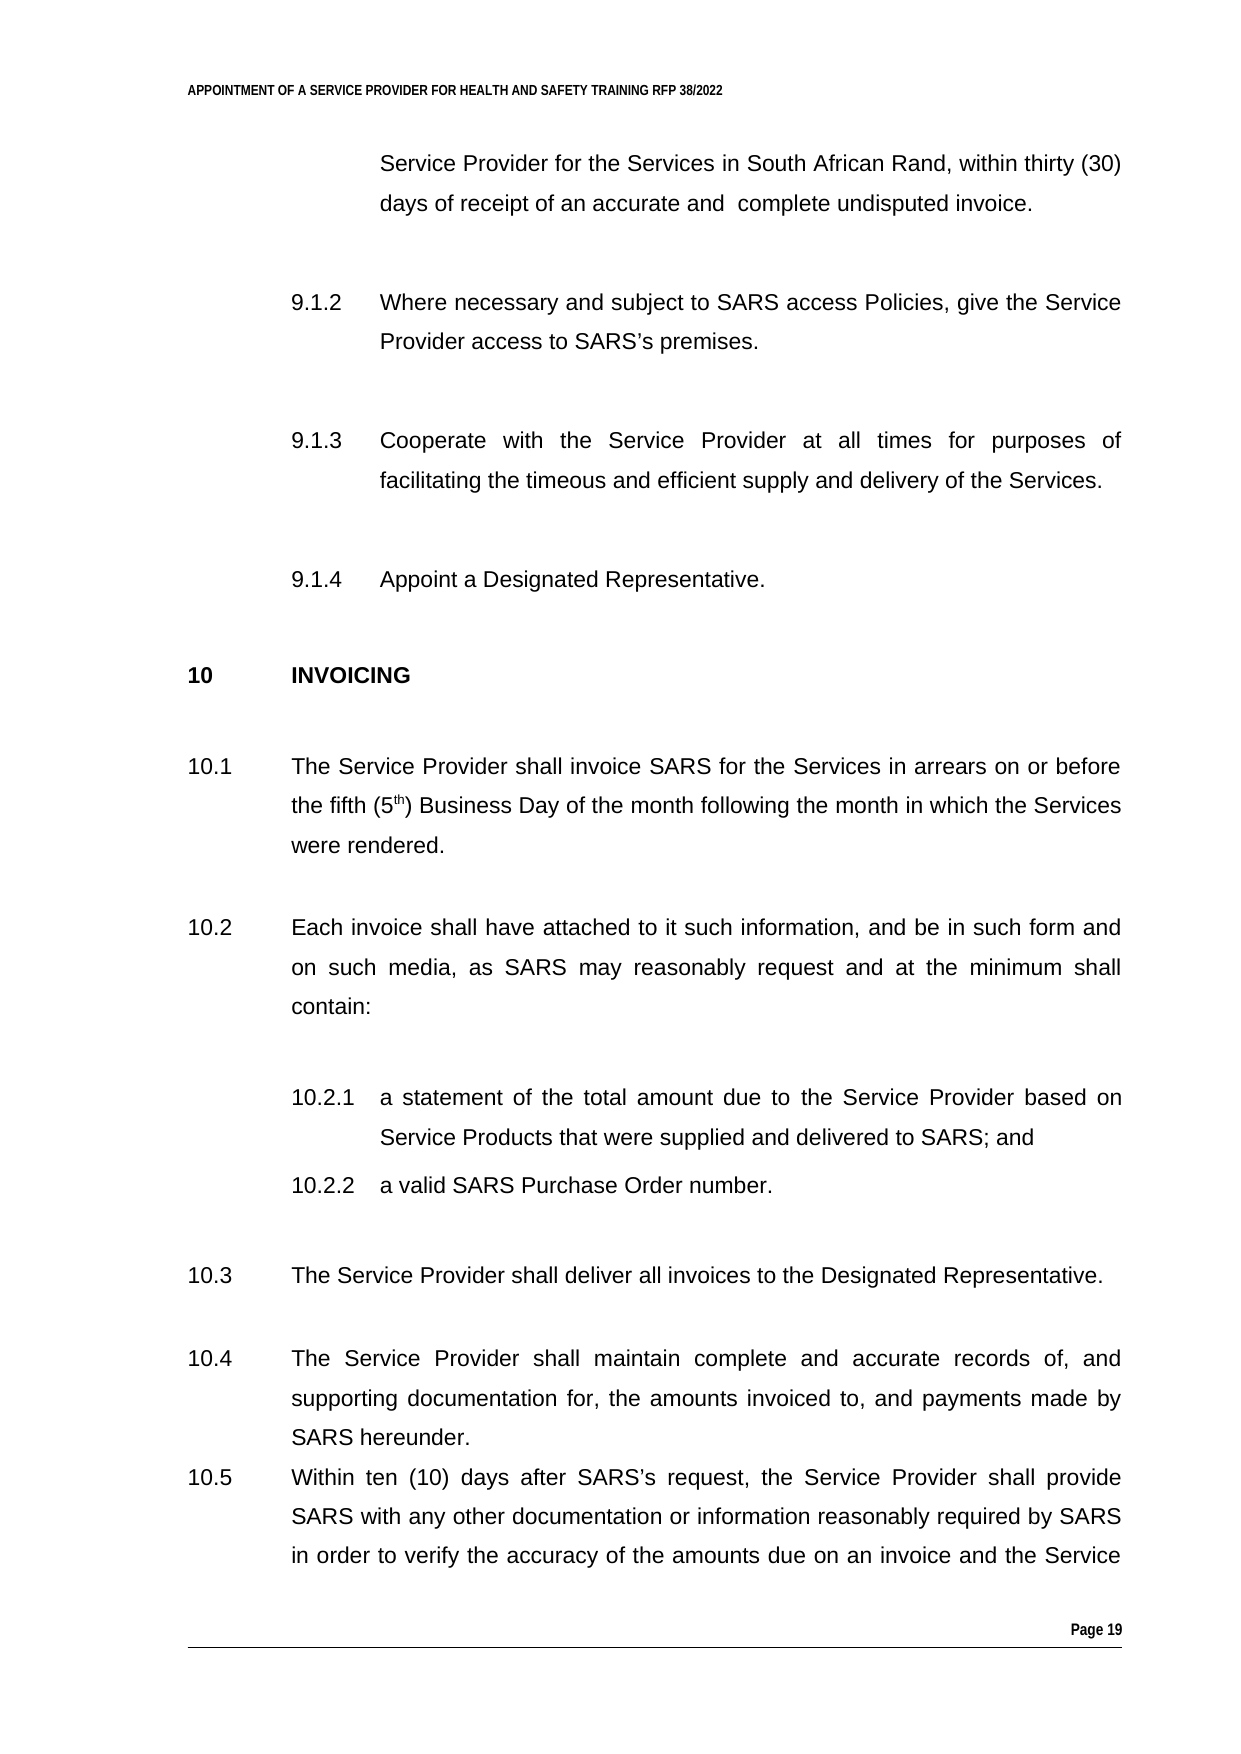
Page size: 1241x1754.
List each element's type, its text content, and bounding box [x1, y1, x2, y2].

list a statement of the total amount due to the Service Provider based on Service Products that were supplied and delivered to SARS; and [291, 1084, 1122, 1150]
list a valid SARS Purchase Order number. [291, 1172, 1122, 1198]
list The Service Provider shall maintain complete and accurate records of, and supporting documentation for, the amounts invoiced to, and payments made by SARS hereunder. [187, 1345, 1122, 1450]
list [291, 150, 1122, 216]
list INVOICING [187, 662, 1122, 688]
list Appoint a Designated Representative. [291, 566, 1122, 593]
list The Service Provider shall deliver all invoices to the Designated Representative. [187, 1262, 1122, 1289]
list Cooperate with the Service Provider at all times for purposes of facilitating the timeous and efficient supply and delivery of the Services. [291, 427, 1122, 493]
list Each invoice shall have attached to it such information, and be in such form and on such media, as SARS may reasonably request and at the minimum shall contain: [187, 914, 1122, 1020]
list The Service Provider shall invoice SARS for the Services in arrears on or before the fifth (5th) Business Day of the month following the month in which the Services were rendered. [187, 753, 1122, 858]
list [187, 1463, 1122, 1569]
list Where necessary and subject to SARS access Policies, give the Service Provider access to SARS’s premises. [291, 289, 1122, 354]
